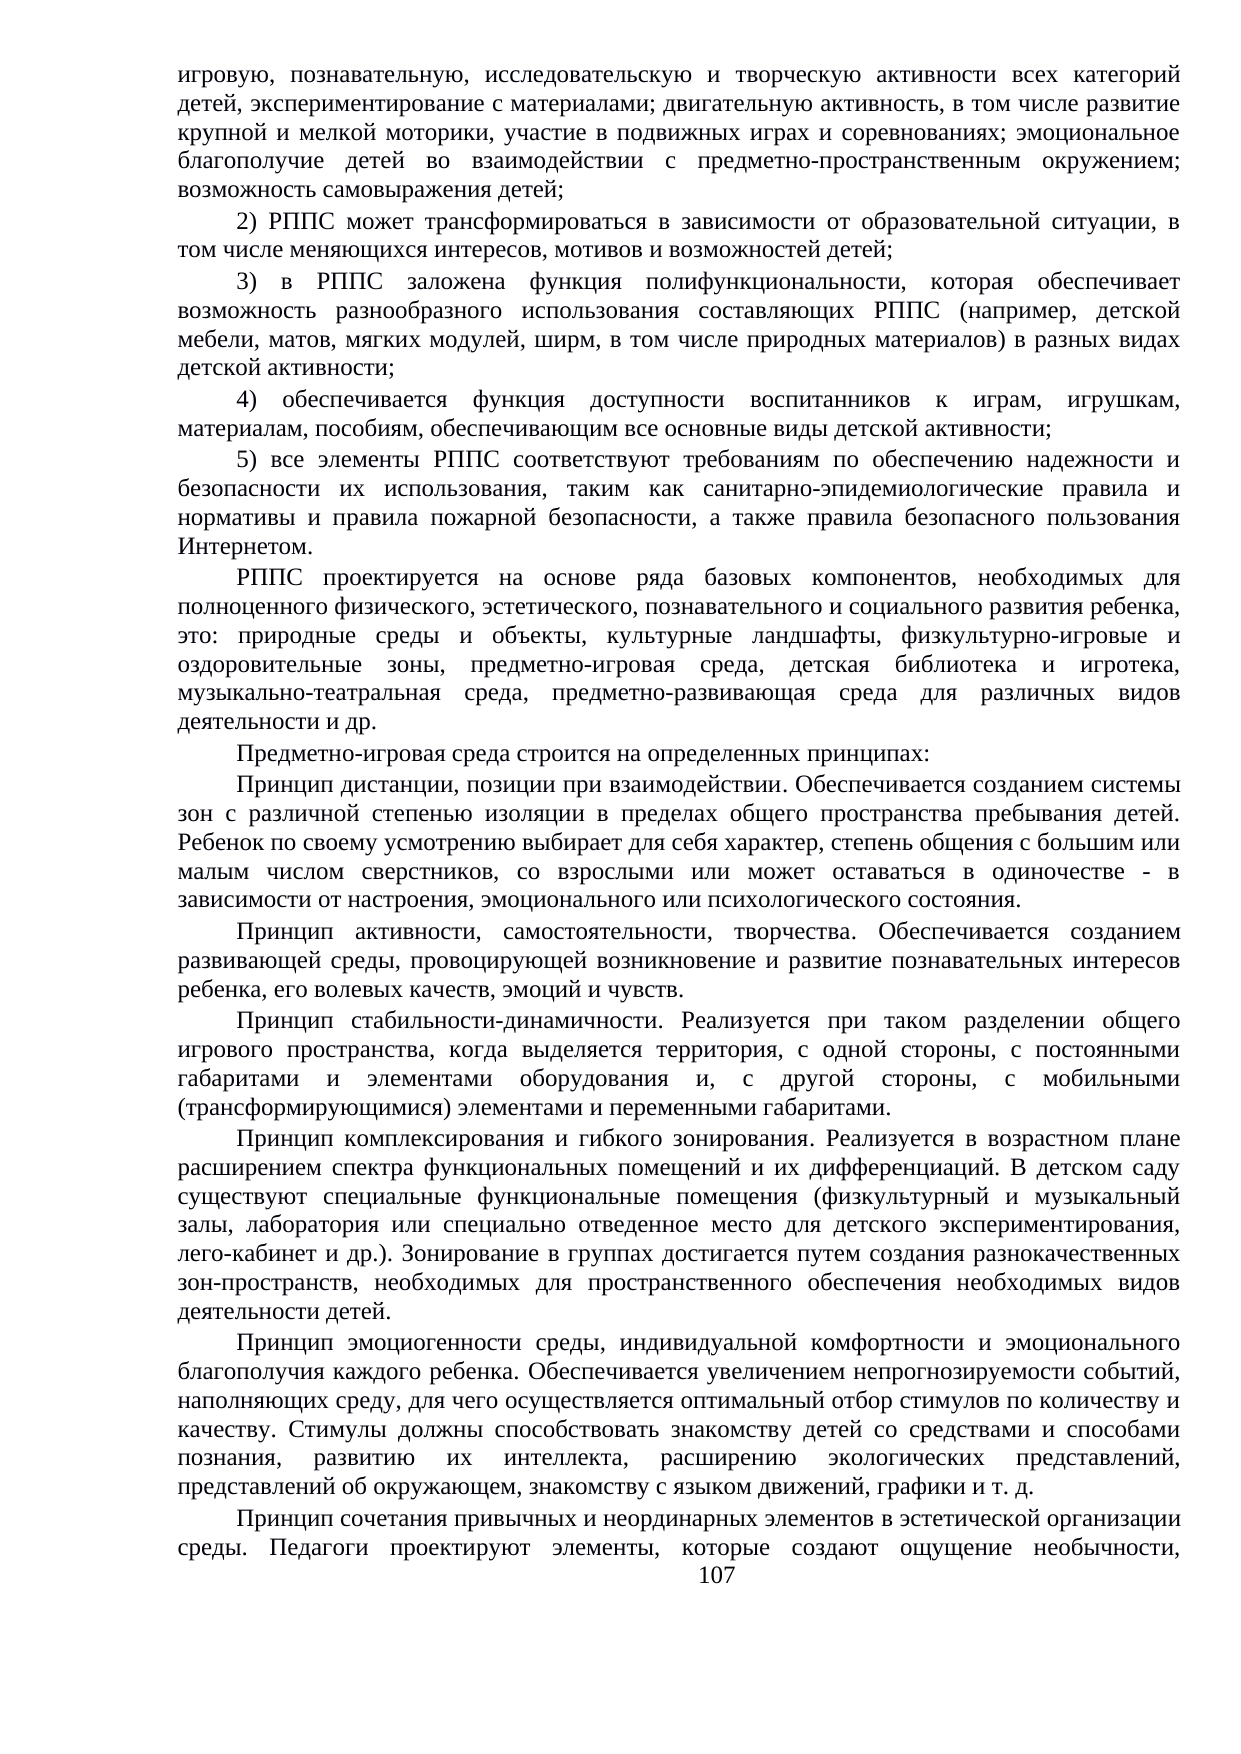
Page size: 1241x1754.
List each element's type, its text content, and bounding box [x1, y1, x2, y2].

text Принцип дистанции, позиции при взаимодействии. Обеспечивается созданием системы зон с различной степенью изоляции в пределах общего пространства пребывания детей. Ребенок по своему усмотрению выбирает для себя характер, степень общения с большим или малым числом сверстников, со взрослыми или может оставаться в одиночестве - в зависимости от настроения, эмоционального или психологического состояния. [177, 769, 1181, 913]
text 5) все элементы РППС соответствуют требованиям по обеспечению надежности и безопасности их использования, таким как санитарно-эпидемиологические правила и нормативы и правила пожарной безопасности, а также правила безопасного пользования Интернетом. [177, 444, 1181, 559]
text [177, 1503, 1181, 1560]
text РППС проектируется на основе ряда базовых компонентов, необходимых для полноценного физического, эстетического, познавательного и социального развития ребенка, это: природные среды и объекты, культурные ландшафты, физкультурно-игровые и оздоровительные зоны, предметно-игровая среда, детская библиотека и игротека, музыкально-театральная среда, предметно-развивающая среда для различных видов деятельности и др. [177, 562, 1181, 735]
text Принцип комплексирования и гибкого зонирования. Реализуется в возрастном плане расширением спектра функциональных помещений и их дифференциаций. В детском саду существуют специальные функциональные помещения (физкультурный и музыкальный залы, лаборатория или специально отведенное место для детского экспериментирования, лего-кабинет и др.). Зонирование в группах достигается путем создания разнокачественных зон-пространств, необходимых для пространственного обеспечения необходимых видов деятельности детей. [177, 1123, 1181, 1324]
text Предметно-игровая среда строится на определенных принципах: [177, 738, 1181, 767]
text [177, 59, 1181, 203]
text Принцип стабильности-динамичности. Реализуется при таком разделении общего игрового пространства, когда выделяется территория, с одной стороны, с постоянными габаритами и элементами оборудования и, с другой стороны, с мобильными (трансформирующимися) элементами и переменными габаритами. [177, 1005, 1181, 1120]
text 4) обеспечивается функция доступности воспитанников к играм, игрушкам, материалам, пособиям, обеспечивающим все основные виды детской активности; [177, 384, 1181, 442]
text 2) РППС может трансформироваться в зависимости от образовательной ситуации, в том числе меняющихся интересов, мотивов и возможностей детей; [177, 206, 1181, 263]
text Принцип эмоциогенности среды, индивидуальной комфортности и эмоционального благополучия каждого ребенка. Обеспечивается увеличением непрогнозируемости событий, наполняющих среду, для чего осуществляется оптимальный отбор стимулов по количеству и качеству. Стимулы должны способствовать знакомству детей со средствами и способами познания, развитию их интеллекта, расширению экологических представлений, представлений об окружающем, знакомству с языком движений, графики и т. д. [177, 1327, 1181, 1500]
text Принцип активности, самостоятельности, творчества. Обеспечивается созданием развивающей среды, провоцирующей возникновение и развитие познавательных интересов ребенка, его волевых качеств, эмоций и чувств. [177, 916, 1181, 1002]
text 3) в РППС заложена функция полифункциональности, которая обеспечивает возможность разнообразного использования составляющих РППС (например, детской мебели, матов, мягких модулей, ширм, в том числе природных материалов) в разных видах детской активности; [177, 266, 1181, 381]
